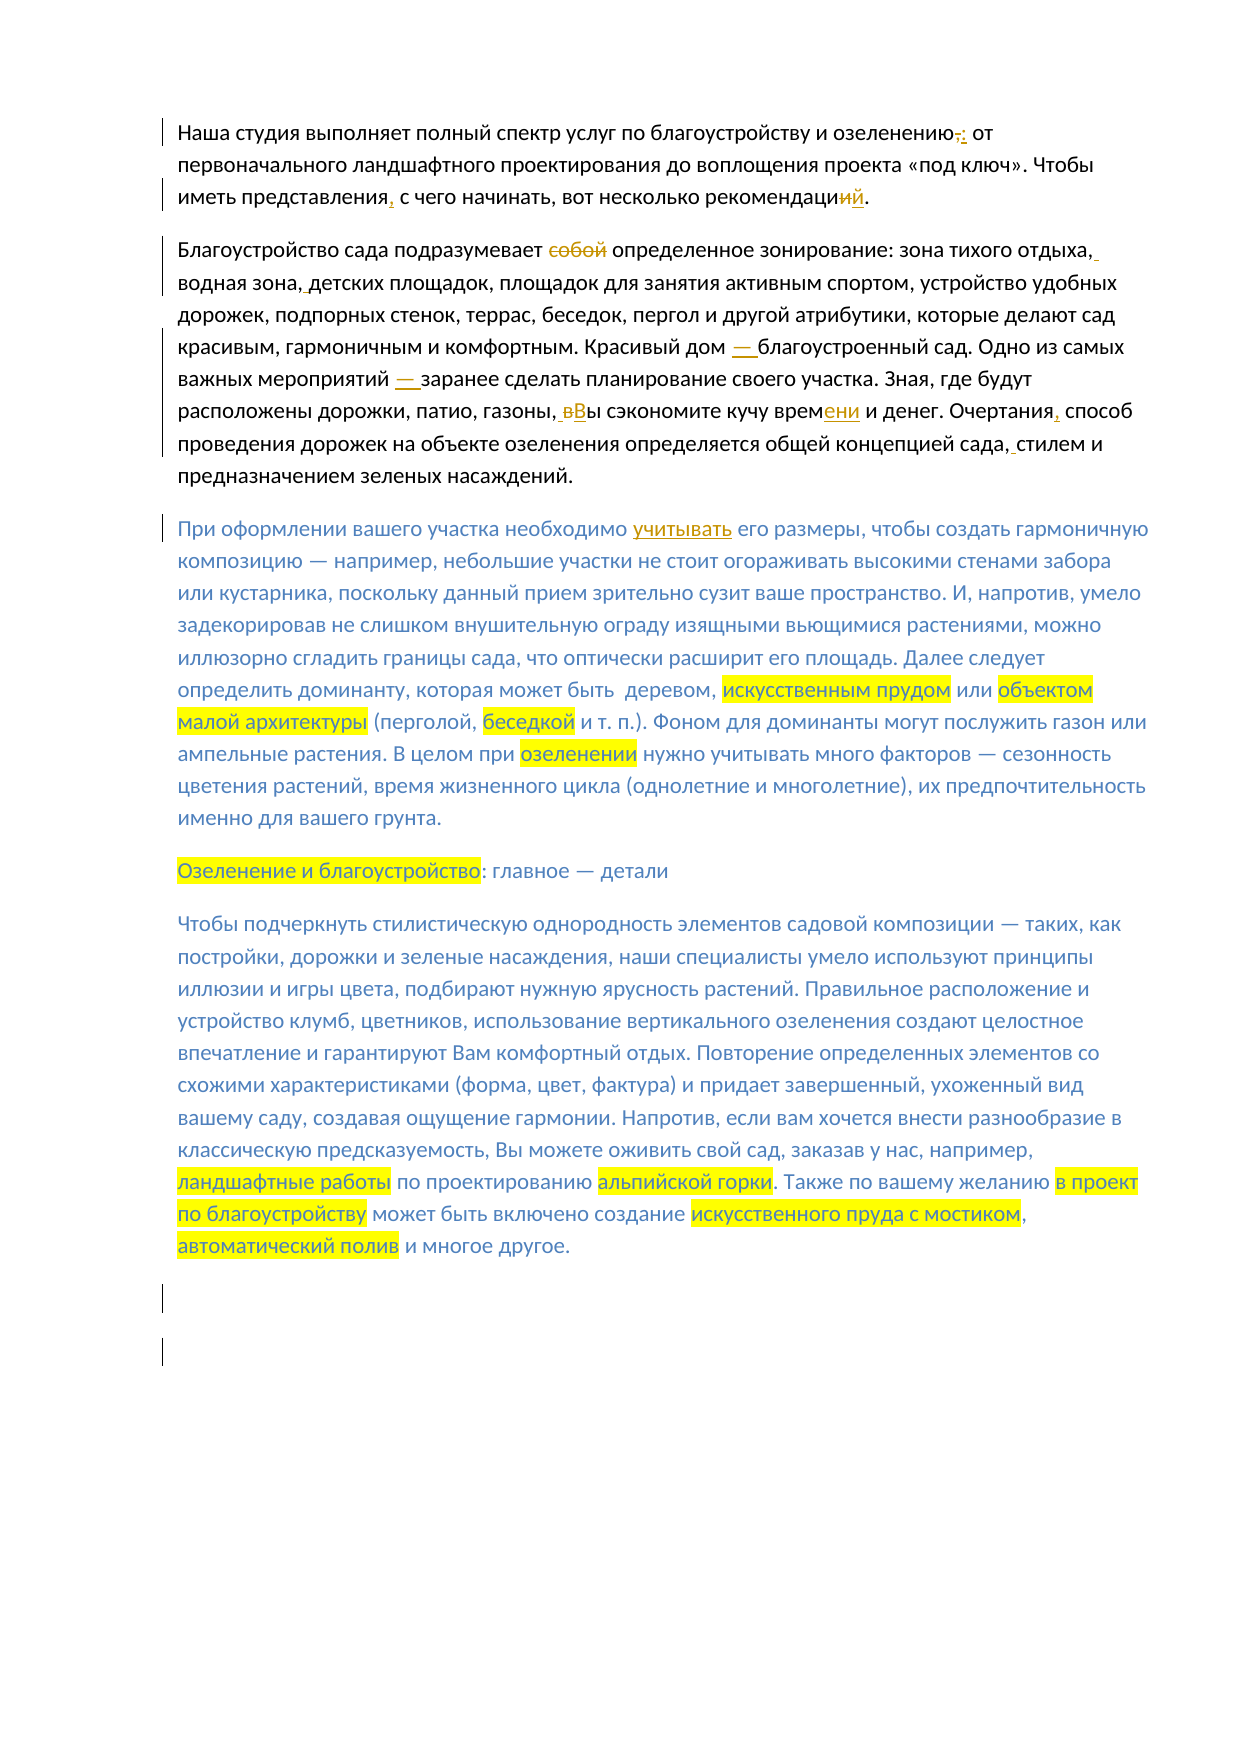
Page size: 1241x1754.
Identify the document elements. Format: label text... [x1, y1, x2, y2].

text При оформлении вашего участка необходимо его размеры, чтобы создать гармоничную композицию — например, небольшие участки не стоит огораживать высокими стенами забора или кустарника, поскольку данный прием зрительно сузит ваше пространство. И, напротив, умело задекорировав не слишком внушительную ограду изящными вьющимися растениями, можно иллюзорно сгладить границы сада, что оптически расширит его площадь. Далее следует определить доминанту, которая может быть деревом, искусственным прудом или объектом малой архитектуры (перголой, беседкой и т. п.). Фоном для доминанты могут послужить газон или ампельные растения. В целом при озеленении нужно учитывать много факторов — сезонность цветения растений, время жизненного цикла (однолетние и многолетние), их предпочтительность именно для вашего грунта. [177, 514, 1152, 832]
text Наша студия выполняет полный спектр услуг по благоустройству и озеленению от первоначального ландшафтного проектирования до воплощения проекта «под ключ». Чтобы иметь представления с чего начинать, вот несколько рекомендаци. [177, 118, 1152, 211]
text Озеленение и благоустройство: главное — детали [481, 857, 1152, 884]
text Благоустройство сада подразумевает определенное зонирование: зона тихого отдыха,водная зона,детских площадок, площадок для занятия активным спортом, устройство удобных дорожек, подпорных стенок, террас, беседок, пергол и другой атрибутики, которые делают сад красивым, гармоничным и комфортным. Красивый дом благоустроенный сад. Одно из самых важных мероприятий заранее сделать планирование своего участка. Зная, где будут расположены дорожки, патио, газоны,ы сэкономите кучу врем и денег. Очертания способ проведения дорожек на объекте озеленения определяется общей концепцией сада,стилем и предназначением зеленых насаждений. [177, 236, 1152, 489]
text Чтобы подчеркнуть стилистическую однородность элементов садовой композиции — таких, как постройки, дорожки и зеленые насаждения, наши специалисты умело используют принципы иллюзии и игры цвета, подбирают нужную ярусность растений. Правильное расположение и устройство клумб, цветников, использование вертикального озеленения создают целостное впечатление и гарантируют Вам комфортный отдых. Повторение определенных элементов со схожими характеристиками (форма, цвет, фактура) и придает завершенный, ухоженный вид вашему саду, создавая ощущение гармонии. Напротив, если вам хочется внести разнообразие в классическую предсказуемость, Вы можете оживить свой сад, заказав у нас, например, ландшафтные работы по проектированию альпийской горки. Также по вашему желанию в проект по благоустройству может быть включено создание искусственного пруда с мостиком, автоматический полив и многое другое. [177, 909, 1152, 1259]
